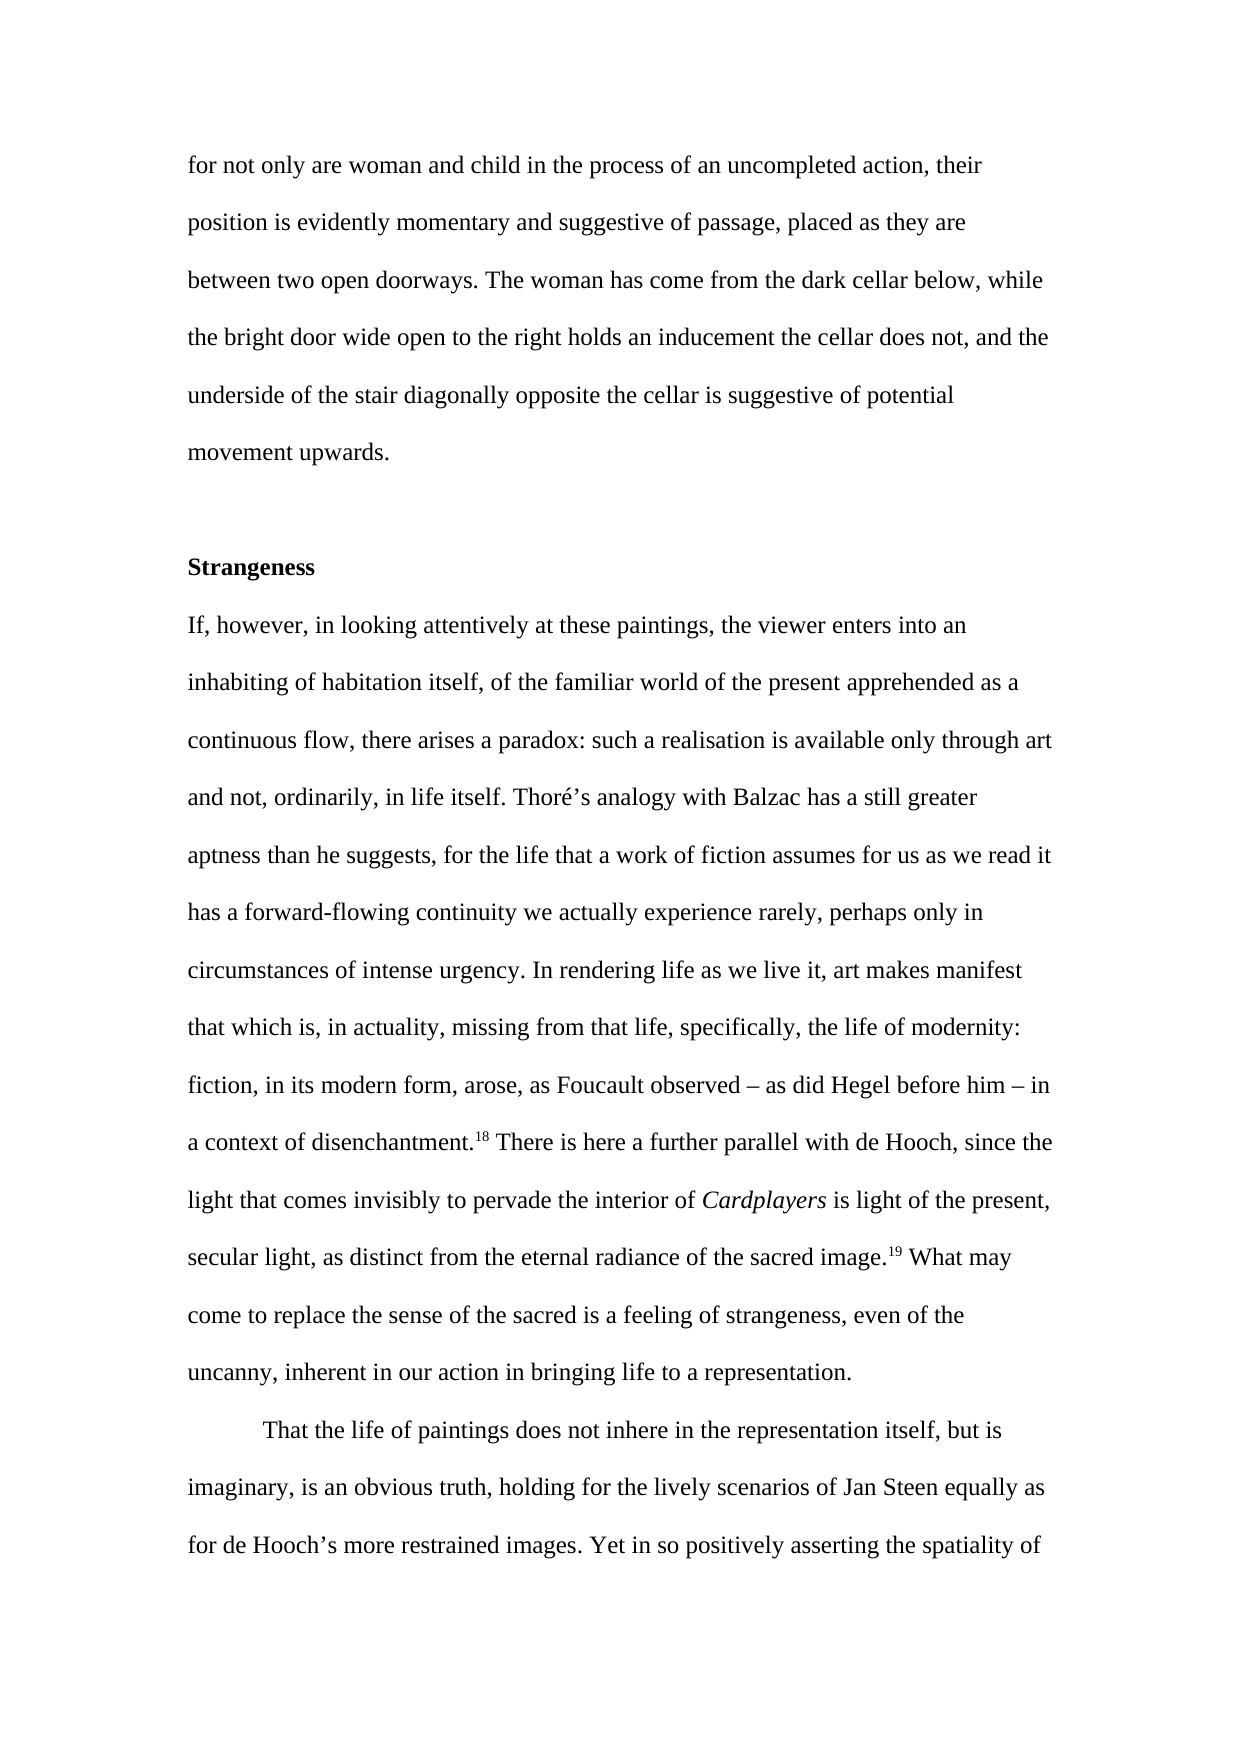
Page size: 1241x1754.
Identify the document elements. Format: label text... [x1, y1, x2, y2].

text If, however, in looking attentively at these paintings, the viewer enters into an inhabiting of habitation itself, of the familiar world of the present apprehended as a continuous flow, there arises a paradox: such a realisation is available only through art and not, ordinarily, in life itself. Thoré’s analogy with Balzac has a still greater aptness than he suggests, for the life that a work of fiction assumes for us as we read it has a forward-flowing continuity we actually experience rarely, perhaps only in circumstances of intense urgency. In rendering life as we live it, art makes manifest that which is, in actuality, missing from that life, specifically, the life of modernity: fiction, in its modern form, arose, as Foucault observed – as did Hegel before him – in a context of disenchantment.18 There is here a further parallel with de Hooch, since the light that comes invisibly to pervade the interior of Cardplayers is light of the present, secular light, as distinct from the eternal radiance of the sacred image.19 What may come to replace the sense of the sacred is a feeling of strangeness, even of the uncanny, inherent in our action in bringing life to a representation. [187, 610, 1053, 1386]
text Strangeness [187, 552, 1053, 581]
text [187, 1415, 1053, 1559]
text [187, 150, 1053, 466]
